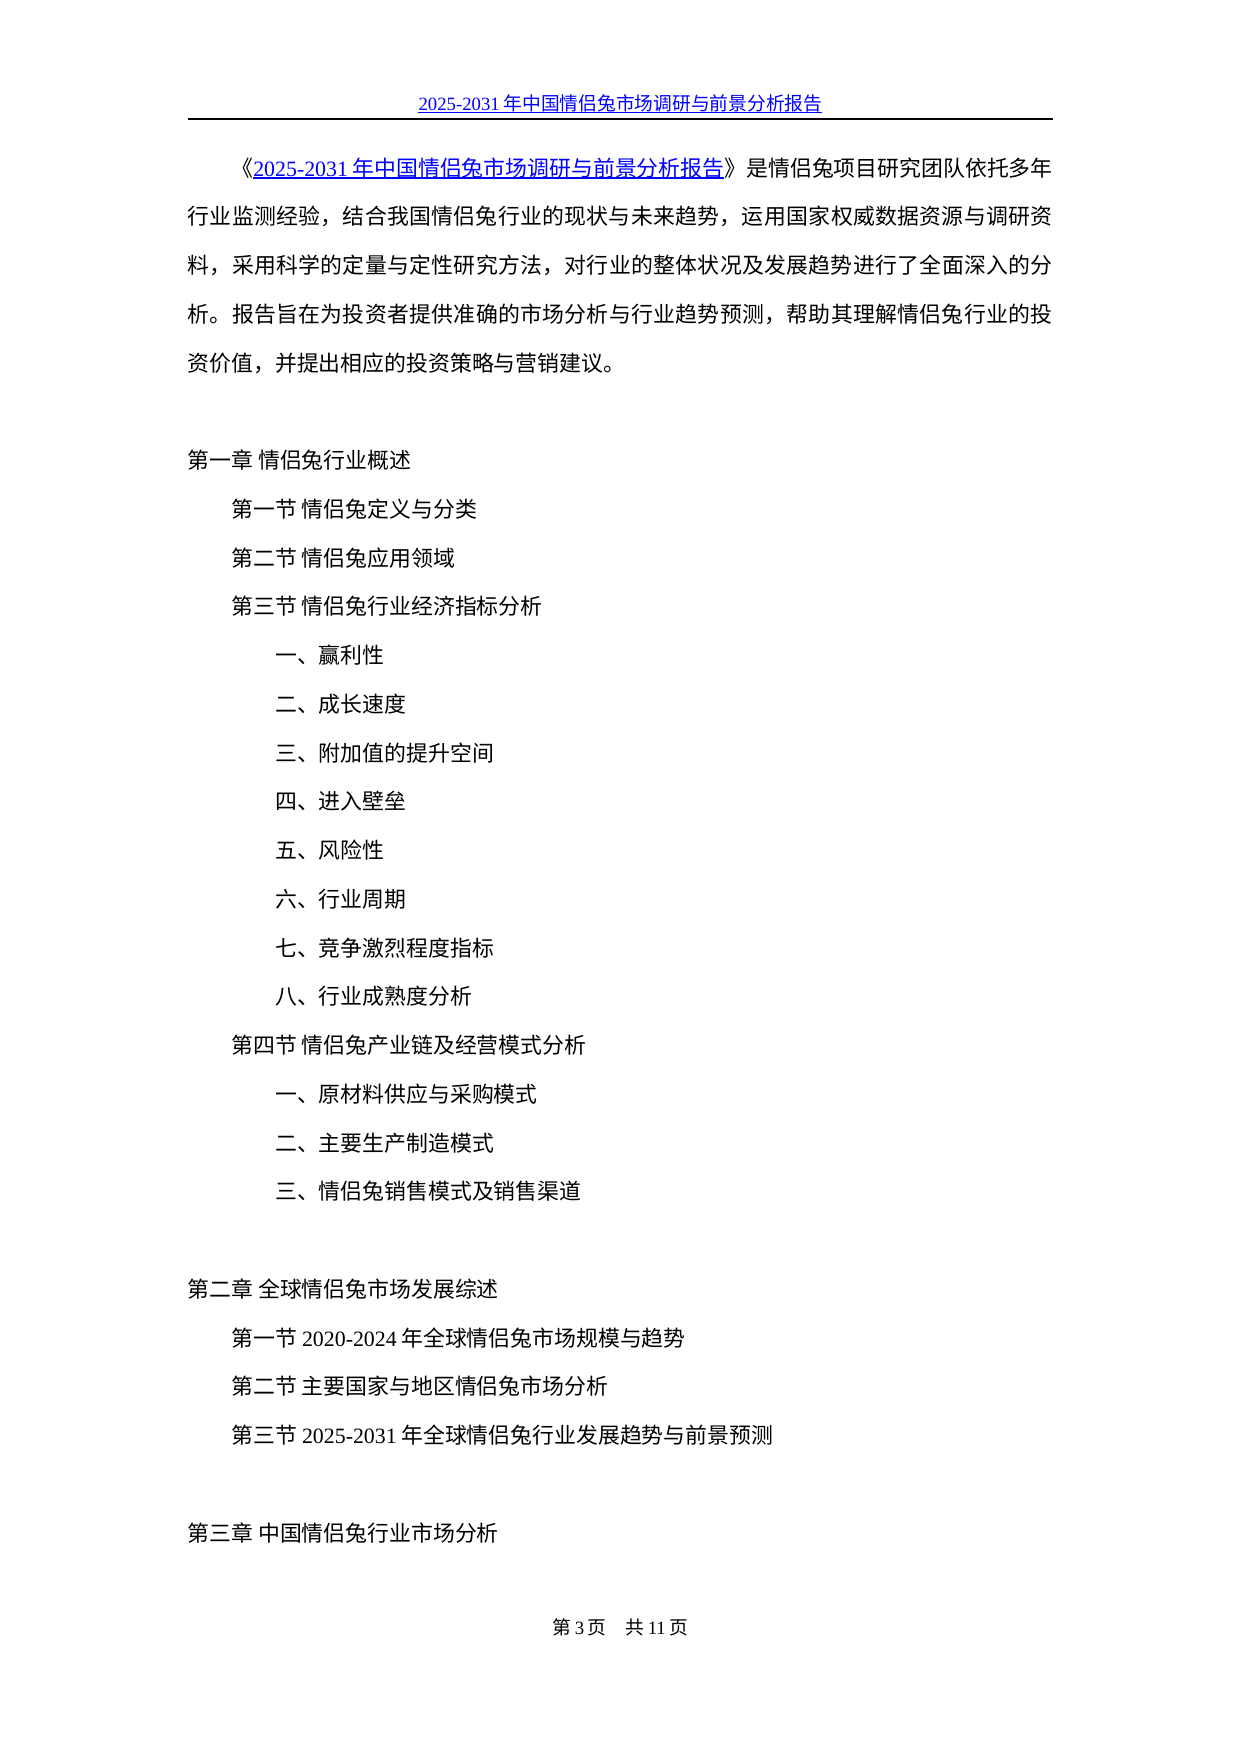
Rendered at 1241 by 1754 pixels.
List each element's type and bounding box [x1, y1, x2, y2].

text [187, 150, 1053, 1548]
